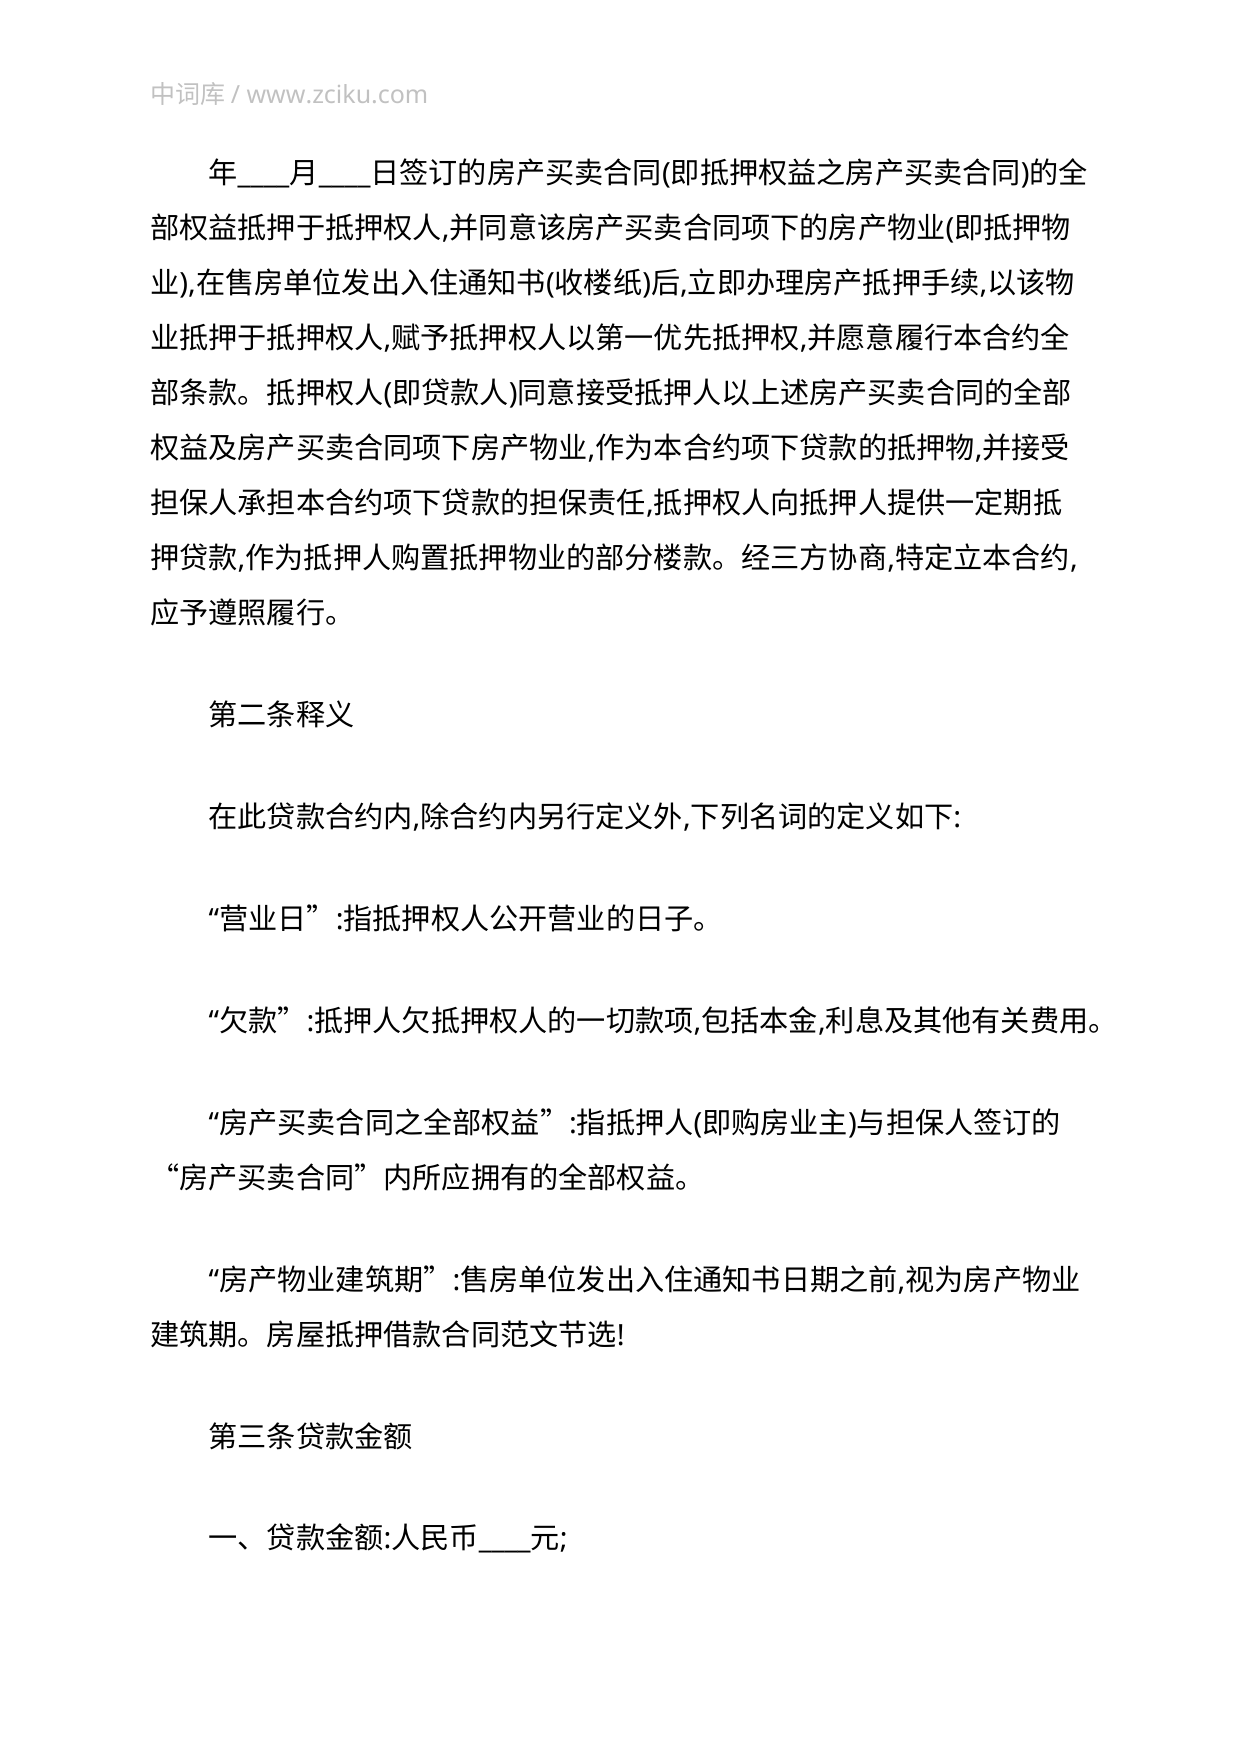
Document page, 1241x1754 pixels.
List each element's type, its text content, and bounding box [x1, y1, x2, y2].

text 第三条贷款金额 [150, 1413, 1090, 1456]
text “房产买卖合同之全部权益”:指抵押人(即购房业主)与担保人签订的“房产买卖合同”内所应拥有的全部权益。 [150, 1099, 1090, 1197]
text “欠款”:抵押人欠抵押权人的一切款项,包括本金,利息及其他有关费用。 [150, 997, 1090, 1040]
text 一、贷款金额:人民币____元; [150, 1515, 1090, 1557]
text 年____月____日签订的房产买卖合同(即抵押权益之房产买卖合同)的全部权益抵押于抵押权人,并同意该房产买卖合同项下的房产物业(即抵押物业),在售房单位发出入住通知书(收楼纸)后,立即办理房产抵押手续,以该物业抵押于抵押权人,赋予抵押权人以第一优先抵押权,并愿意履行本合约全部条款。抵押权人(即贷款人)同意接受抵押人以上述房产买卖合同的全部权益及房产买卖合同项下房产物业,作为本合约项下贷款的抵押物,并接受担保人承担本合约项下贷款的担保责任,抵押权人向抵押人提供一定期抵押贷款,作为抵押人购置抵押物业的部分楼款。经三方协商,特定立本合约,应予遵照履行。 [150, 150, 1090, 632]
text 第二条释义 [150, 692, 1090, 734]
text 在此贷款合约内,除合约内另行定义外,下列名词的定义如下: [150, 793, 1090, 836]
text “营业日”:指抵押权人公开营业的日子。 [150, 896, 1090, 938]
text “房产物业建筑期”:售房单位发出入住通知书日期之前,视为房产物业建筑期。房屋抵押借款合同范文节选! [150, 1256, 1090, 1354]
